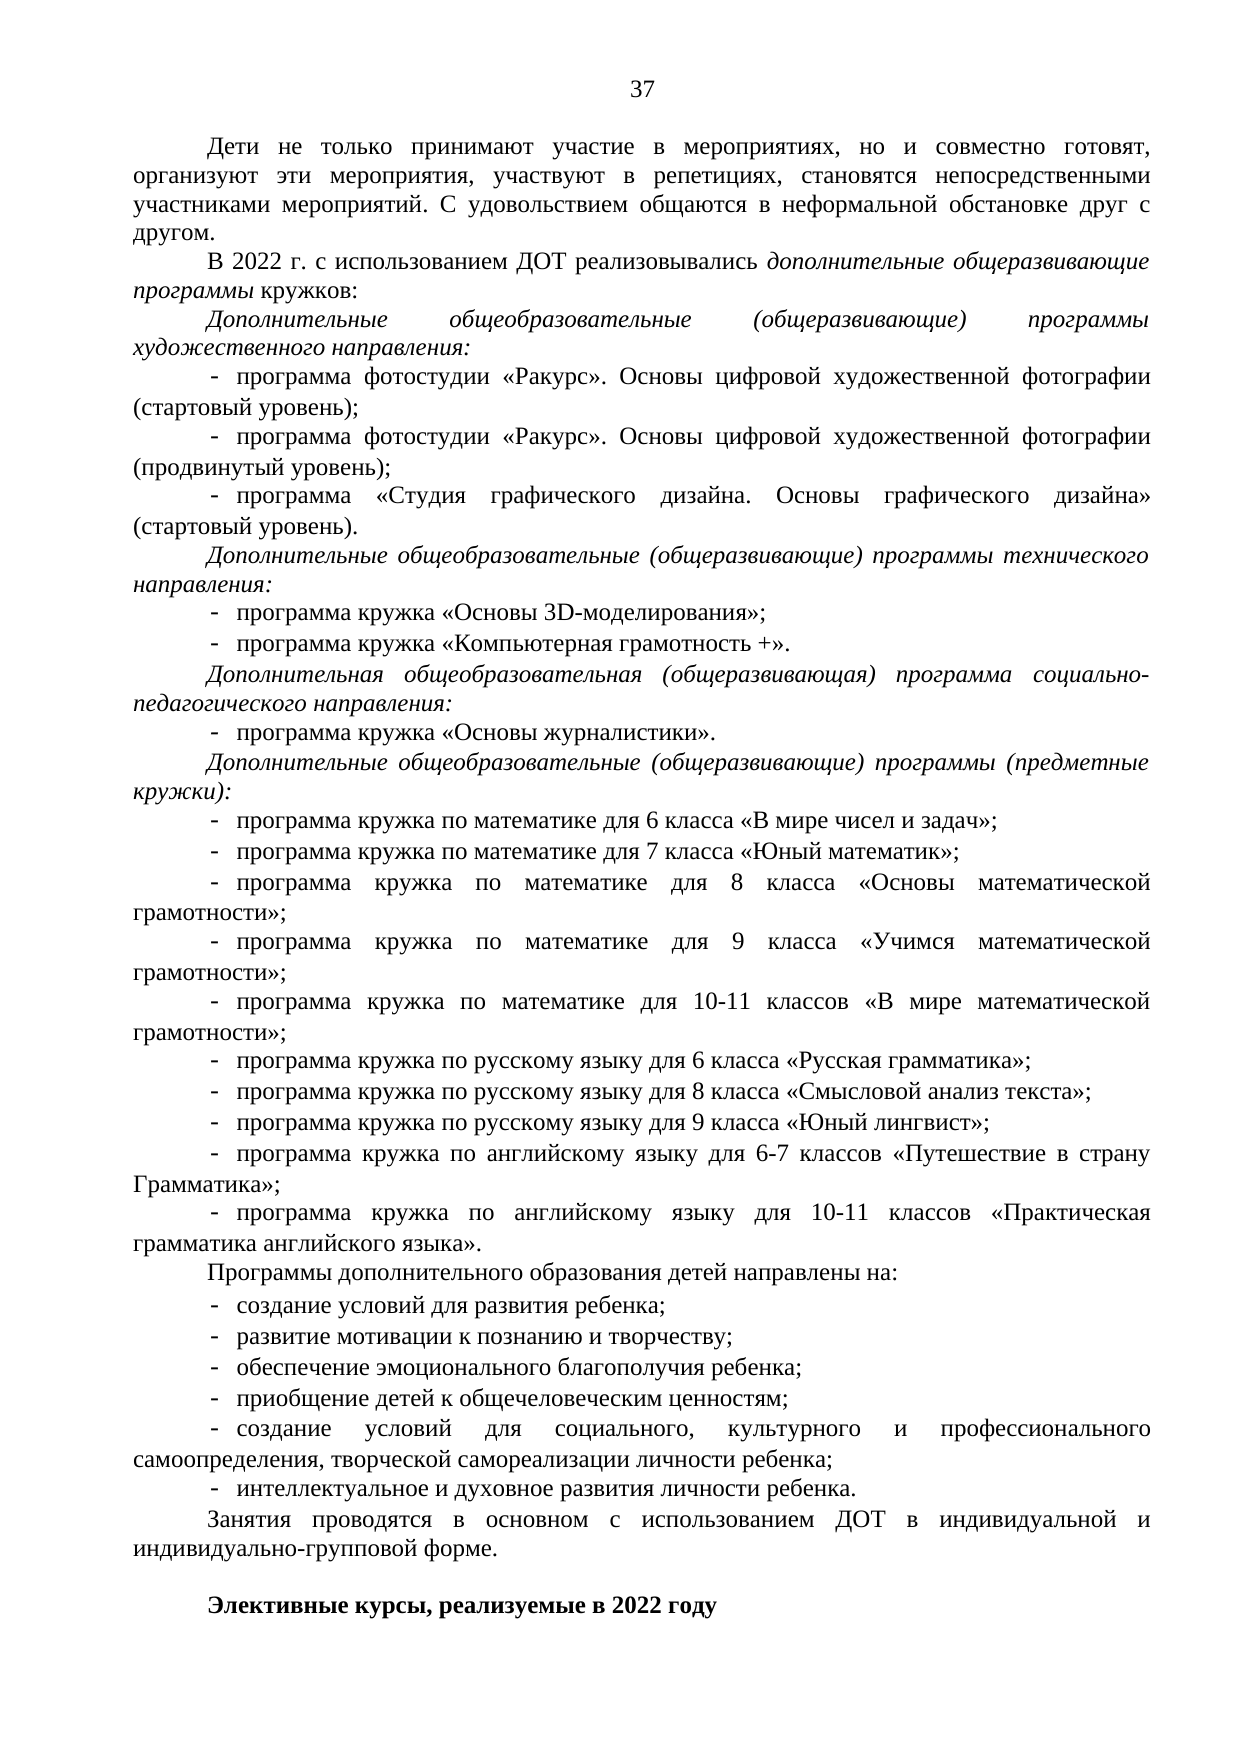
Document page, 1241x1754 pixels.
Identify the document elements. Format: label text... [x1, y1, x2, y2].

list интеллектуальное и духовное развития личности ребенка. [133, 1473, 1152, 1504]
list программа кружка по математике для 8 класса «Основы математической грамотности»; [133, 867, 1152, 926]
list программа кружка по математике для 7 класса «Юный математик»; [133, 836, 1152, 867]
text Дополнительные общеобразовательные (общеразвивающие) программы (предметные кружки): [133, 747, 1152, 805]
list создание условий для развития ребенка; [133, 1290, 1152, 1321]
list Элективные курсы, реализуемые в 2022 году [133, 1590, 1152, 1619]
list программа кружка по математике для 9 класса «Учимся математической грамотности»; [133, 926, 1152, 986]
list программа кружка «Основы 3D-моделирования»; [133, 597, 1152, 628]
list программа кружка по английскому языку для 6-7 классов «Путешествие в страну Грамматика»; [133, 1138, 1152, 1197]
list создание условий для социального, культурного и профессионального самоопределения, творческой самореализации личности ребенка; [133, 1413, 1152, 1473]
list обеспечение эмоционального благополучия ребенка; [133, 1352, 1152, 1383]
list Программы дополнительного образования детей направлены на: [133, 1257, 1152, 1286]
list программа кружка по английскому языку для 10-11 классов «Практическая грамматика английского языка». [133, 1197, 1152, 1257]
text Дети не только принимают участие в мероприятиях, но и совместно готовят, организуют эти мероприятия, участвуют в репетициях, становятся непосредственными участниками мероприятий. С удовольствием общаются в неформальной обстановке друг с другом. [133, 131, 1152, 246]
text В 2022 г. с использованием ДОТ реализовывались дополнительные общеразвивающие программы кружков: [133, 246, 1152, 304]
list программа фотостудии «Ракурс». Основы цифровой художественной фотографии (стартовый уровень); [133, 361, 1152, 421]
list программа кружка по математике для 6 класса «В мире чисел и задач»; [133, 805, 1152, 836]
list приобщение детей к общечеловеческим ценностям; [133, 1383, 1152, 1413]
text Дополнительные общеобразовательные (общеразвивающие) программы технического направления: [133, 540, 1152, 597]
list программа кружка «Основы журналистики». [133, 717, 1152, 747]
text Занятия проводятся в основном с использованием ДОТ в индивидуальной и индивидуально-групповой форме. [133, 1504, 1152, 1561]
text Дополнительные общеобразовательные (общеразвивающие) программы художественного направления: [133, 304, 1152, 361]
list программа кружка по математике для 10-11 классов «В мире математической грамотности»; [133, 986, 1152, 1045]
list программа «Студия графического дизайна. Основы графического дизайна» (стартовый уровень). [133, 480, 1152, 540]
list программа кружка по русскому языку для 9 класса «Юный лингвист»; [133, 1107, 1152, 1138]
list развитие мотивации к познанию и творчеству; [133, 1321, 1152, 1352]
list программа кружка по русскому языку для 8 класса «Смысловой анализ текста»; [133, 1076, 1152, 1107]
list программа кружка «Компьютерная грамотность +». [133, 628, 1152, 659]
text Дополнительная общеобразовательная (общеразвивающая) программа социально-педагогического направления: [133, 659, 1152, 717]
list программа фотостудии «Ракурс». Основы цифровой художественной фотографии (продвинутый уровень); [133, 421, 1152, 480]
list программа кружка по русскому языку для 6 класса «Русская грамматика»; [133, 1045, 1152, 1076]
